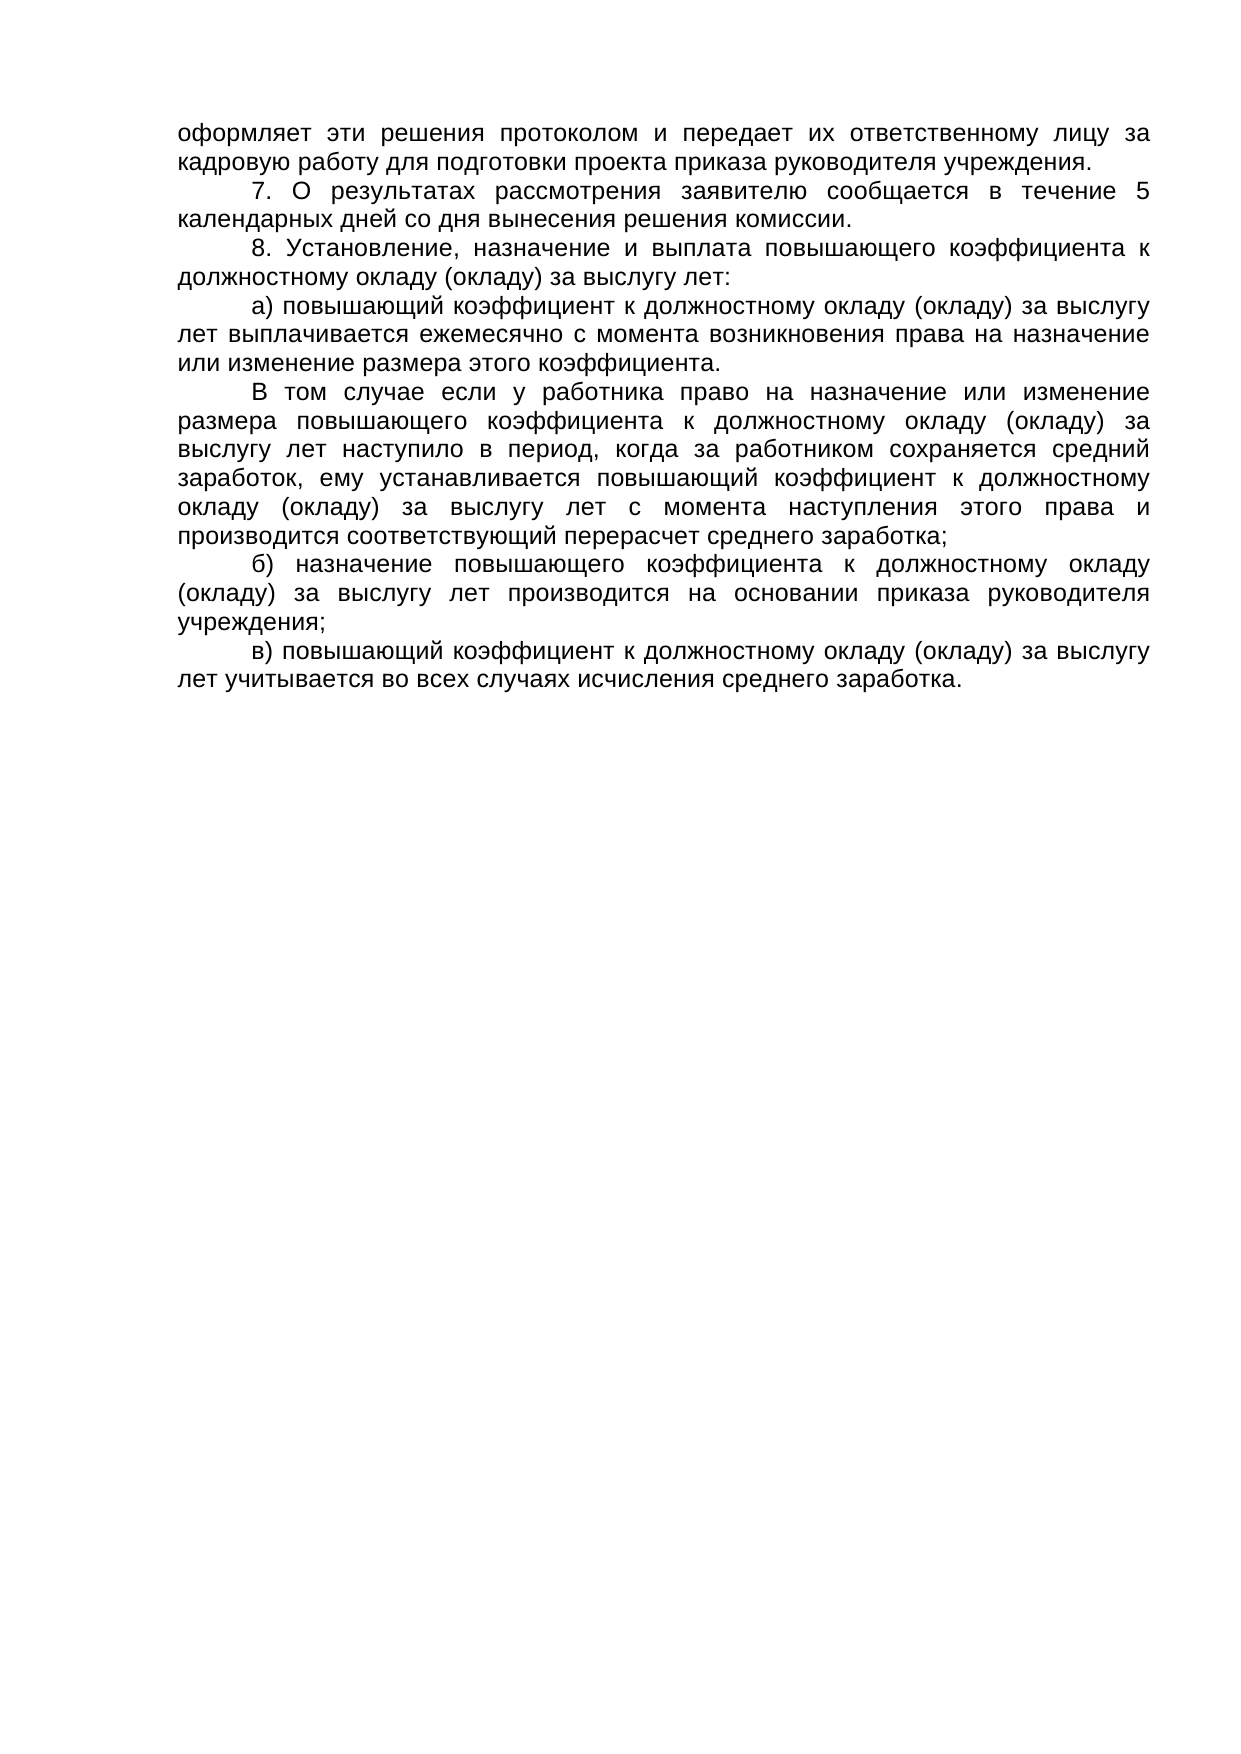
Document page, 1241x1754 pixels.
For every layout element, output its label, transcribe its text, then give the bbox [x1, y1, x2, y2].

text в) повышающий коэффициент к должностному окладу (окладу) за выслугу лет учитывается во всех случаях исчисления среднего заработка. [177, 636, 1152, 693]
text а) повышающий коэффициент к должностному окладу (окладу) за выслугу лет выплачивается ежемесячно с момента возникновения права на назначение или изменение размера этого коэффициента. [177, 291, 1152, 377]
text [177, 118, 1152, 176]
text 8. Установление, назначение и выплата повышающего коэффициента к должностному окладу (окладу) за выслугу лет: [177, 233, 1152, 291]
text В том случае если у работника право на назначение или изменение размера повышающего коэффициента к должностному окладу (окладу) за выслугу лет наступило в период, когда за работником сохраняется средний заработок, ему устанавливается повышающий коэффициент к должностному окладу (окладу) за выслугу лет с момента наступления этого права и производится соответствующий перерасчет среднего заработка; [177, 377, 1152, 549]
text б) назначение повышающего коэффициента к должностному окладу (окладу) за выслугу лет производится на основании приказа руководителя учреждения; [177, 549, 1152, 636]
text 7. О результатах рассмотрения заявителю сообщается в течение 5 календарных дней со дня вынесения решения комиссии. [177, 176, 1152, 233]
